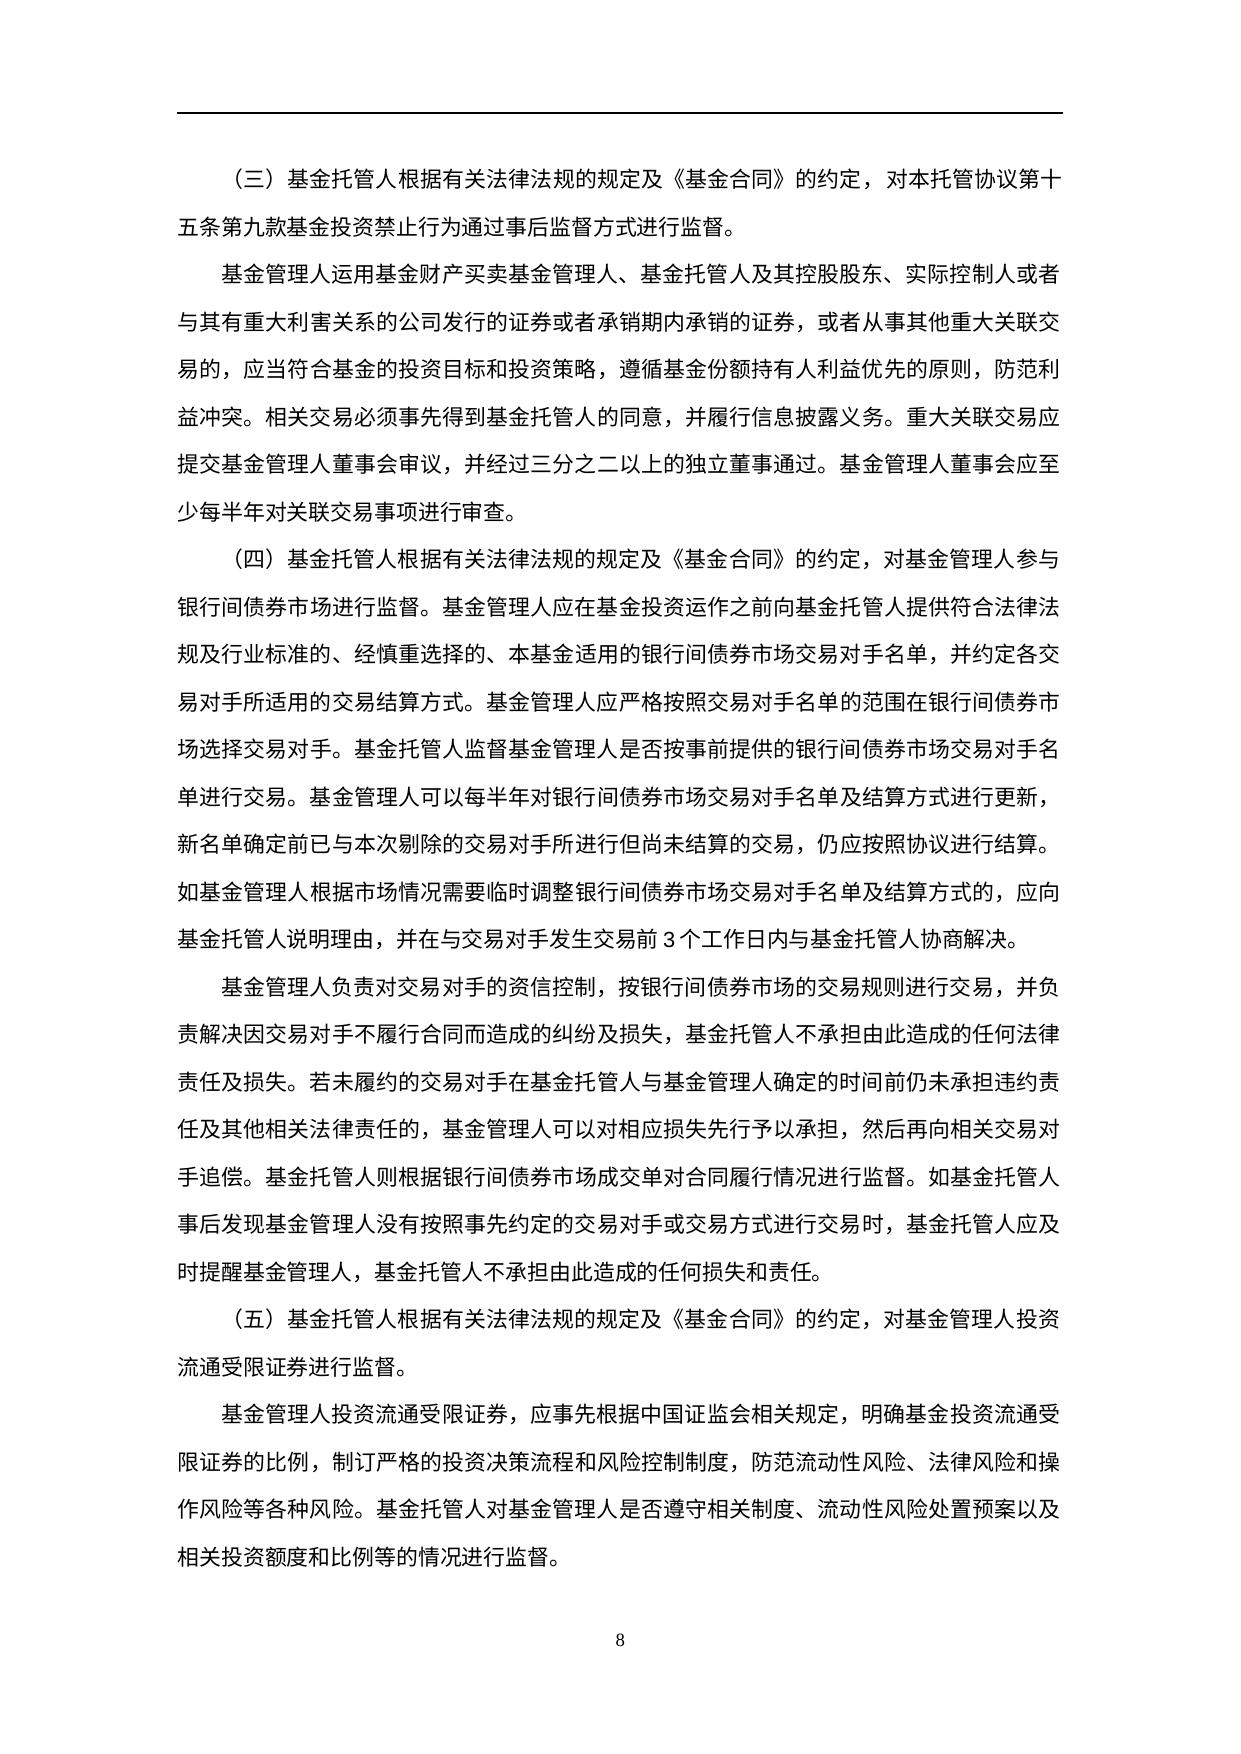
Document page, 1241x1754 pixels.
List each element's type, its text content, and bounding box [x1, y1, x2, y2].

text （五）基金托管人根据有关法律法规的规定及《基金合同》的约定，对基金管理人投资流通受限证券进行监督。 [177, 1302, 1063, 1381]
text （四）基金托管人根据有关法律法规的规定及《基金合同》的约定，对基金管理人参与银行间债券市场进行监督。基金管理人应在基金投资运作之前向基金托管人提供符合法律法规及行业标准的、经慎重选择的、本基金适用的银行间债券市场交易对手名单，并约定各交易对手所适用的交易结算方式。基金管理人应严格按照交易对手名单的范围在银行间债券市场选择交易对手。基金托管人监督基金管理人是否按事前提供的银行间债券市场交易对手名单进行交易。基金管理人可以每半年对银行间债券市场交易对手名单及结算方式进行更新，新名单确定前已与本次剔除的交易对手所进行但尚未结算的交易，仍应按照协议进行结算。如基金管理人根据市场情况需要临时调整银行间债券市场交易对手名单及结算方式的，应向基金托管人说明理由，并在与交易对手发生交易前3个工作日内与基金托管人协商解决。 [177, 542, 1063, 954]
text （三）基金托管人根据有关法律法规的规定及《基金合同》的约定，对本托管协议第十五条第九款基金投资禁止行为通过事后监督方式进行监督。 [177, 162, 1063, 241]
text 基金管理人投资流通受限证券，应事先根据中国证监会相关规定，明确基金投资流通受限证券的比例，制订严格的投资决策流程和风险控制制度，防范流动性风险、法律风险和操作风险等各种风险。基金托管人对基金管理人是否遵守相关制度、流动性风险处置预案以及相关投资额度和比例等的情况进行监督。 [177, 1397, 1063, 1571]
text 基金管理人运用基金财产买卖基金管理人、基金托管人及其控股股东、实际控制人或者与其有重大利害关系的公司发行的证券或者承销期内承销的证券，或者从事其他重大关联交易的，应当符合基金的投资目标和投资策略，遵循基金份额持有人利益优先的原则，防范利益冲突。相关交易必须事先得到基金托管人的同意，并履行信息披露义务。重大关联交易应提交基金管理人董事会审议，并经过三分之二以上的独立董事通过。基金管理人董事会应至少每半年对关联交易事项进行审查。 [177, 257, 1063, 526]
text 基金管理人负责对交易对手的资信控制，按银行间债券市场的交易规则进行交易，并负责解决因交易对手不履行合同而造成的纠纷及损失，基金托管人不承担由此造成的任何法律责任及损失。若未履约的交易对手在基金托管人与基金管理人确定的时间前仍未承担违约责任及其他相关法律责任的，基金管理人可以对相应损失先行予以承担，然后再向相关交易对手追偿。基金托管人则根据银行间债券市场成交单对合同履行情况进行监督。如基金托管人事后发现基金管理人没有按照事先约定的交易对手或交易方式进行交易时，基金托管人应及时提醒基金管理人，基金托管人不承担由此造成的任何损失和责任。 [177, 969, 1063, 1286]
